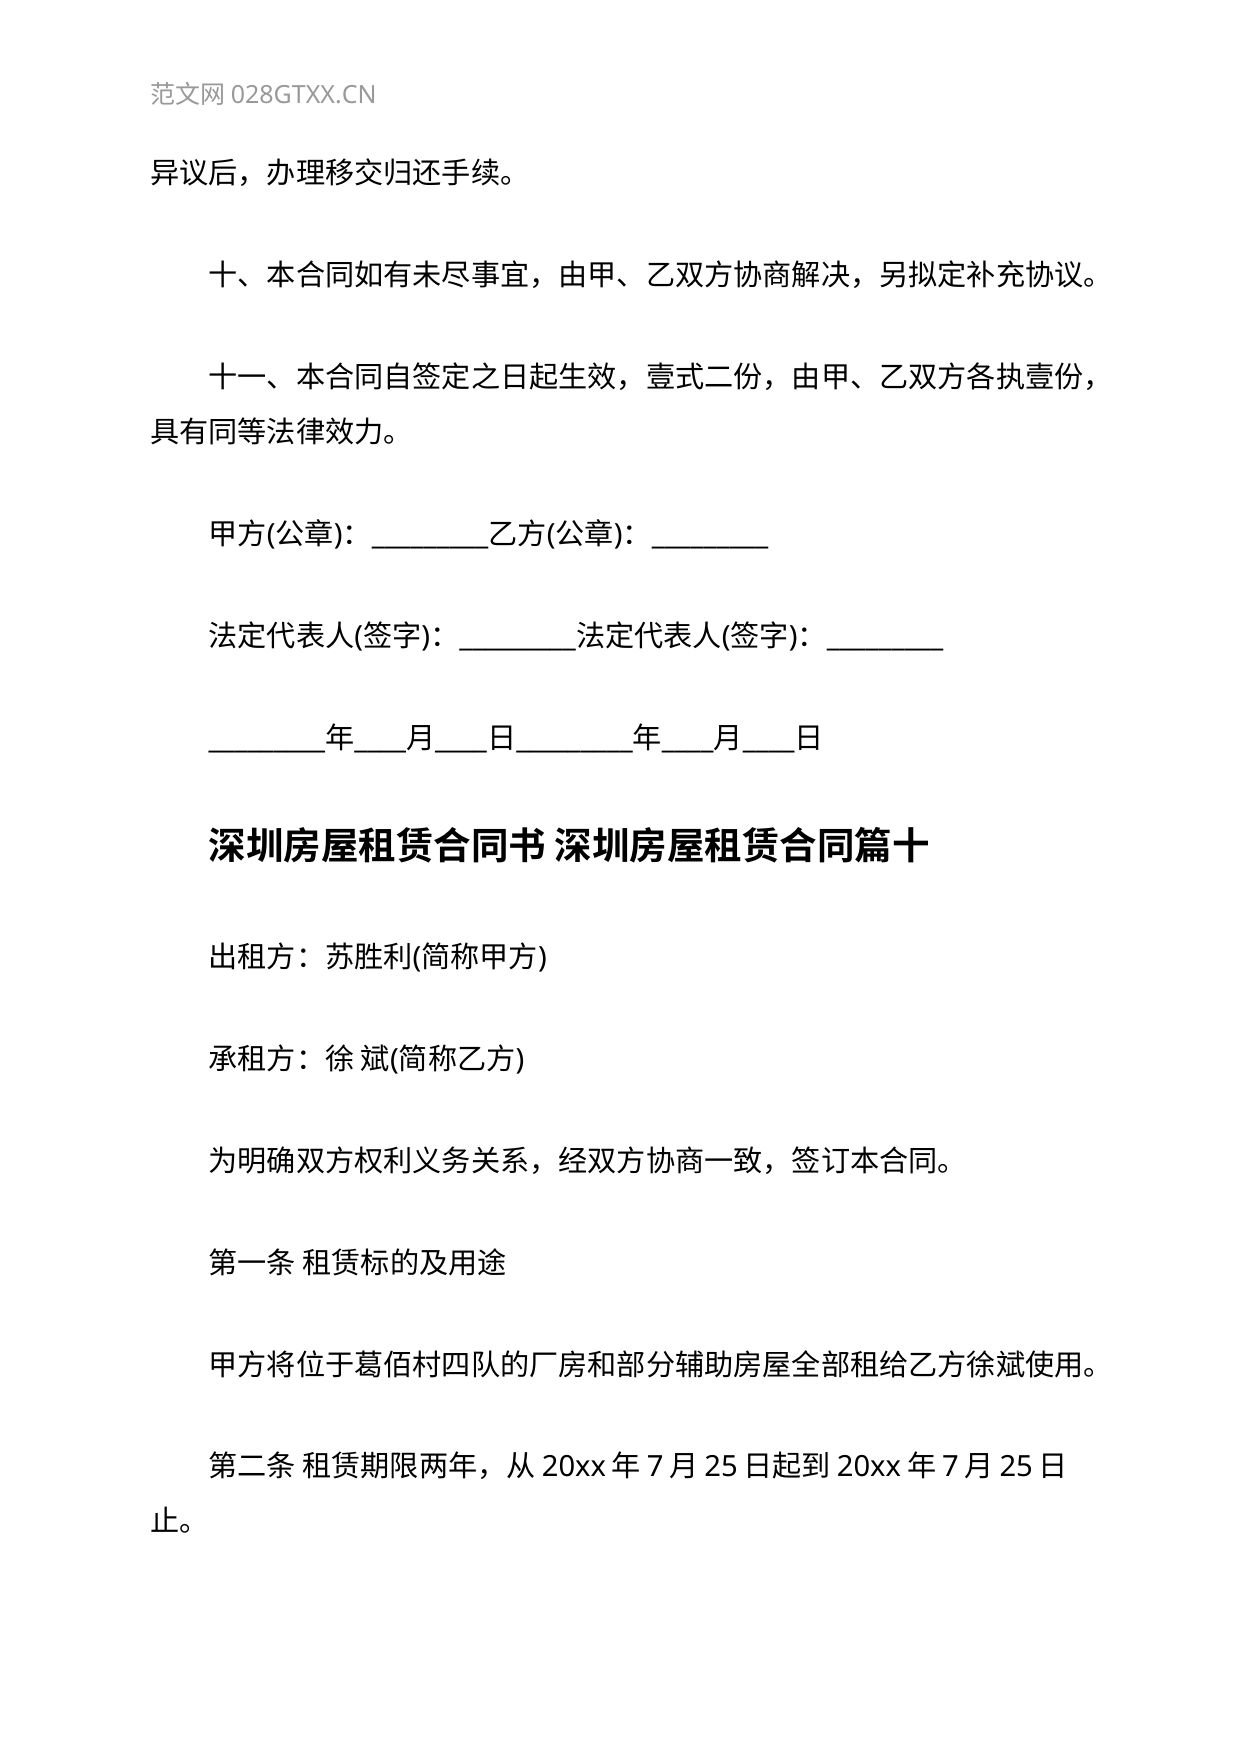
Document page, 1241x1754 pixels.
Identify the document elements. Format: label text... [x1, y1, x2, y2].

text 法定代表人(签字)：_________法定代表人(签字)：_________ [150, 612, 1090, 654]
text 出租方：苏胜利(简称甲方) [150, 933, 1090, 976]
text 第一条 租赁标的及用途 [150, 1239, 1090, 1282]
text 承租方：徐 斌(简称乙方) [150, 1036, 1090, 1078]
text 为明确双方权利义务关系，经双方协商一致，签订本合同。 [150, 1137, 1090, 1180]
text 深圳房屋租赁合同书 深圳房屋租赁合同篇十 [150, 816, 1090, 870]
text 十、本合同如有未尽事宜，由甲、乙双方协商解决，另拟定补充协议。 [150, 252, 1090, 294]
text 十一、本合同自签定之日起生效，壹式二份，由甲、乙双方各执壹份，具有同等法律效力。 [150, 353, 1090, 451]
text 第二条 租赁期限两年，从20xx年7月25日起到20xx年7月25日止。 [150, 1443, 1090, 1540]
text 甲方将位于葛佰村四队的厂房和部分辅助房屋全部租给乙方徐斌使用。 [150, 1341, 1090, 1383]
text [150, 150, 1090, 192]
text _________年____月____日_________年____月____日 [150, 714, 1090, 757]
text 甲方(公章)：_________乙方(公章)：_________ [150, 510, 1090, 553]
